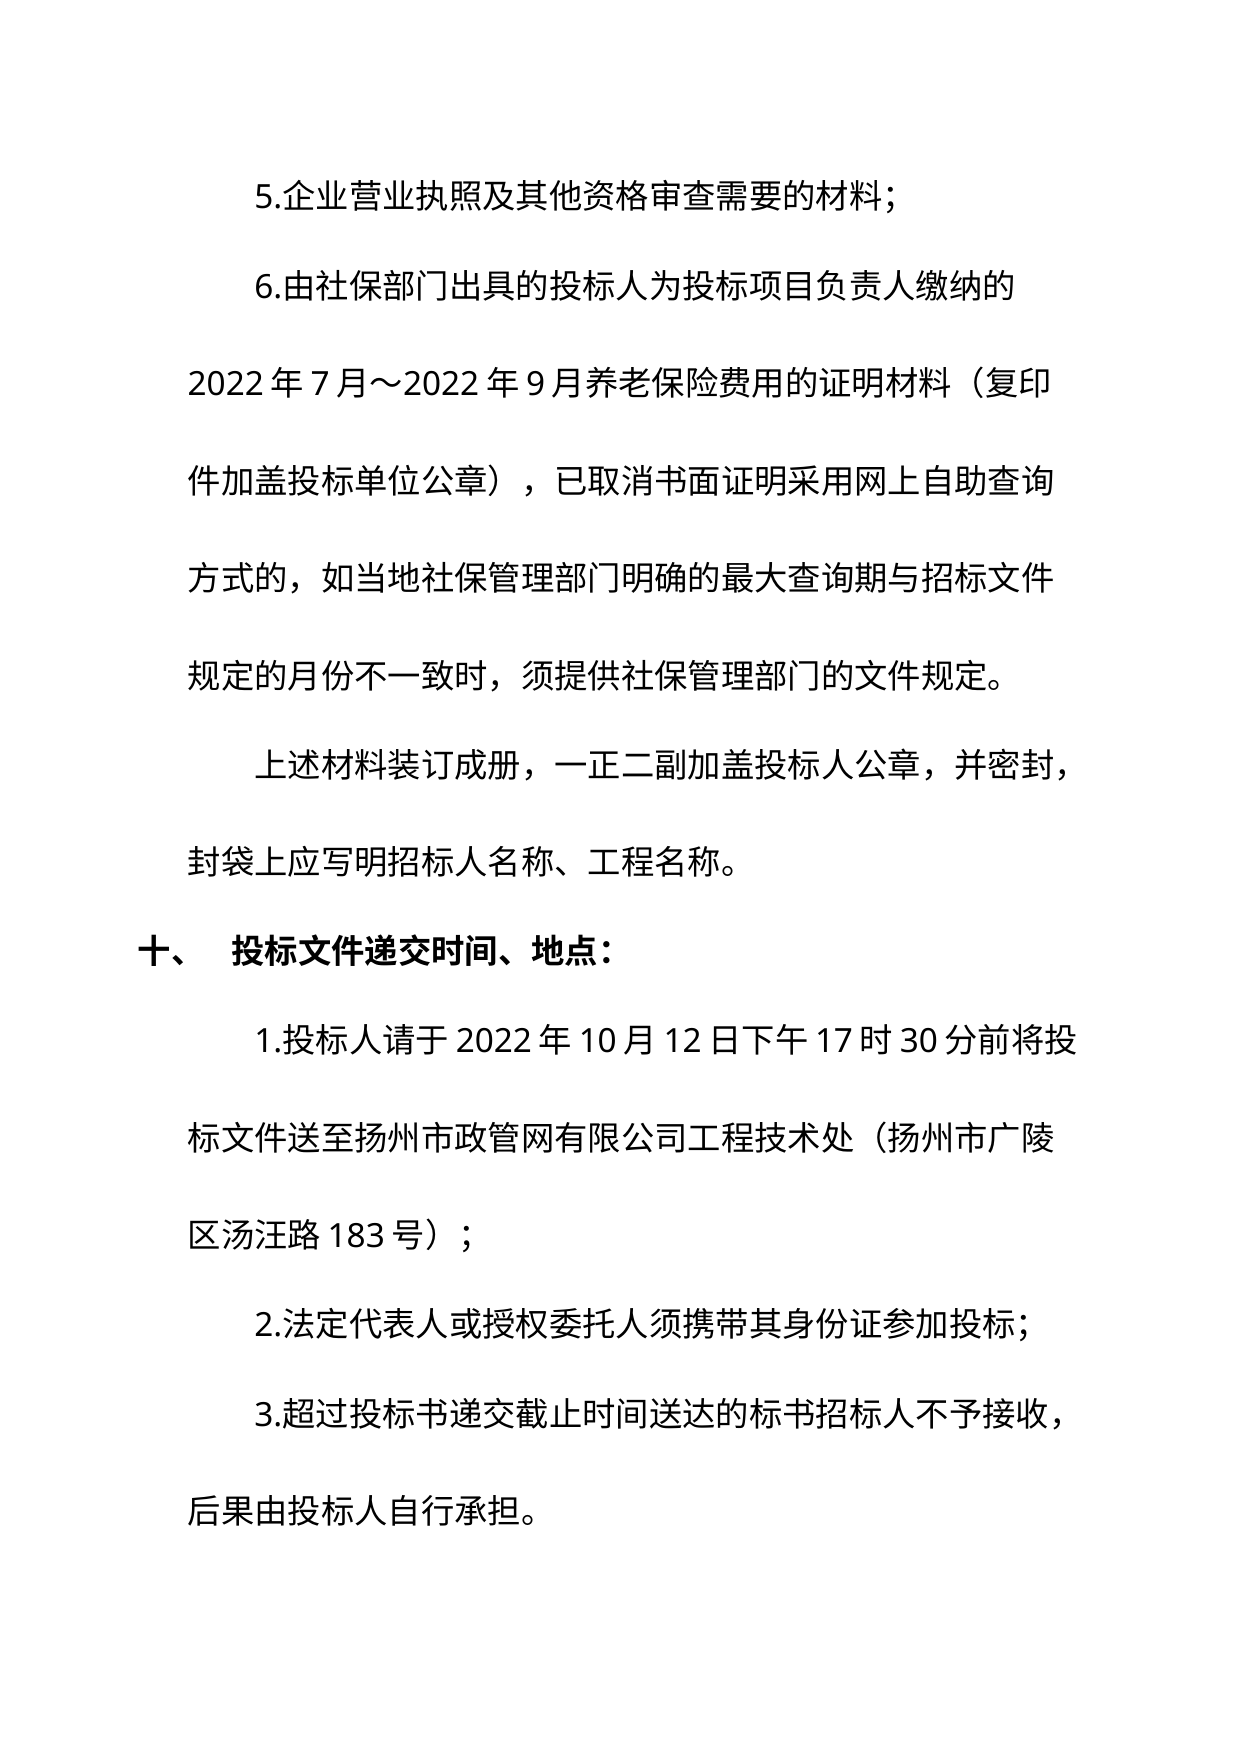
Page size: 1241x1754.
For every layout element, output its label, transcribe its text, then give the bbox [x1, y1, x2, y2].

text 5.企业营业执照及其他资格审查需要的材料； [187, 162, 1078, 227]
text 1.投标人请于2022年10月12日下午17时30分前将投标文件送至扬州市政管网有限公司工程技术处（扬州市广陵区汤汪路183号）； [187, 1006, 1078, 1266]
text 上述材料装订成册，一正二副加盖投标人公章，并密封，封袋上应写明招标人名称、工程名称。 [187, 730, 1078, 893]
text 2.法定代表人或授权委托人须携带其身份证参加投标； [187, 1290, 1078, 1355]
text 6.由社保部门出具的投标人为投标项目负责人缴纳的2022年7月～2022年9月养老保险费用的证明材料（复印件加盖投标单位公章），已取消书面证明采用网上自助查询方式的，如当地社保管理部门明确的最大查询期与招标文件规定的月份不一致时，须提供社保管理部门的文件规定。 [187, 251, 1078, 706]
text 3.超过投标书递交截止时间送达的标书招标人不予接收，后果由投标人自行承担。 [187, 1379, 1078, 1542]
list 投标文件递交时间、地点： [137, 917, 1078, 982]
